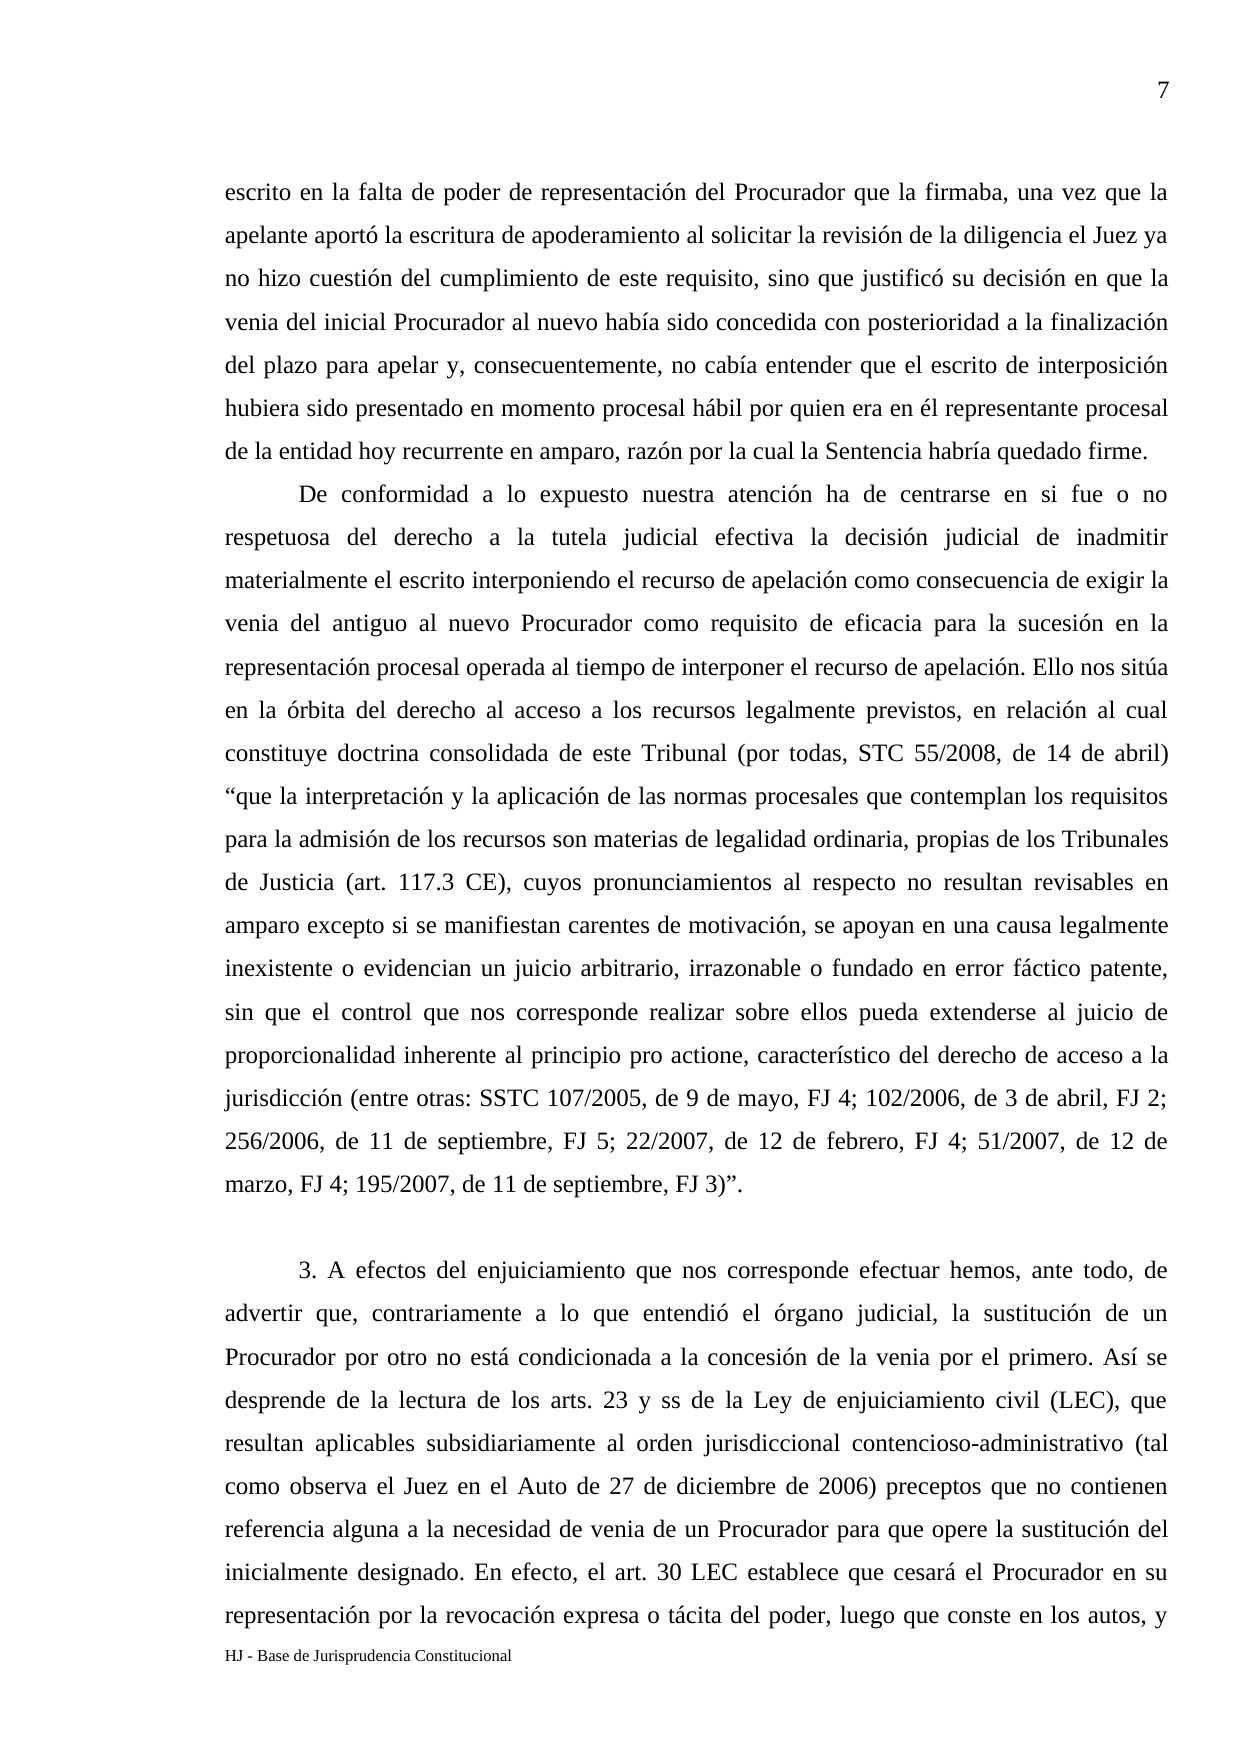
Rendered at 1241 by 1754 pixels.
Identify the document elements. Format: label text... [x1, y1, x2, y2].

text De conformidad a lo expuesto nuestra atención ha de centrarse en si fue o no respetuosa del derecho a la tutela judicial efectiva la decisión judicial de inadmitir materialmente el escrito interponiendo el recurso de apelación como consecuencia de exigir la venia del antiguo al nuevo Procurador como requisito de eficacia para la sucesión en la representación procesal operada al tiempo de interponer el recurso de apelación. Ello nos sitúa en la órbita del derecho al acceso a los recursos legalmente previstos, en relación al cual constituye doctrina consolidada de este Tribunal (por todas, STC 55/2008, de 14 de abril) “que la interpretación y la aplicación de las normas procesales que contemplan los requisitos para la admisión de los recursos son materias de legalidad ordinaria, propias de los Tribunales de Justicia (art. 117.3 CE), cuyos pronunciamientos al respecto no resultan revisables en amparo excepto si se manifiestan carentes de motivación, se apoyan en una causa legalmente inexistente o evidencian un juicio arbitrario, irrazonable o fundado en error fáctico patente, sin que el control que nos corresponde realizar sobre ellos pueda extenderse al juicio de proporcionalidad inherente al principio pro actione, característico del derecho de acceso a la jurisdicción (entre otras: SSTC 107/2005, de 9 de mayo, FJ 4; 102/2006, de 3 de abril, FJ 2; 256/2006, de 11 de septiembre, FJ 5; 22/2007, de 12 de febrero, FJ 4; 51/2007, de 12 de marzo, FJ 4; 195/2007, de 11 de septiembre, FJ 3)”. [224, 479, 1169, 1198]
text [224, 1255, 1169, 1629]
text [224, 177, 1169, 465]
